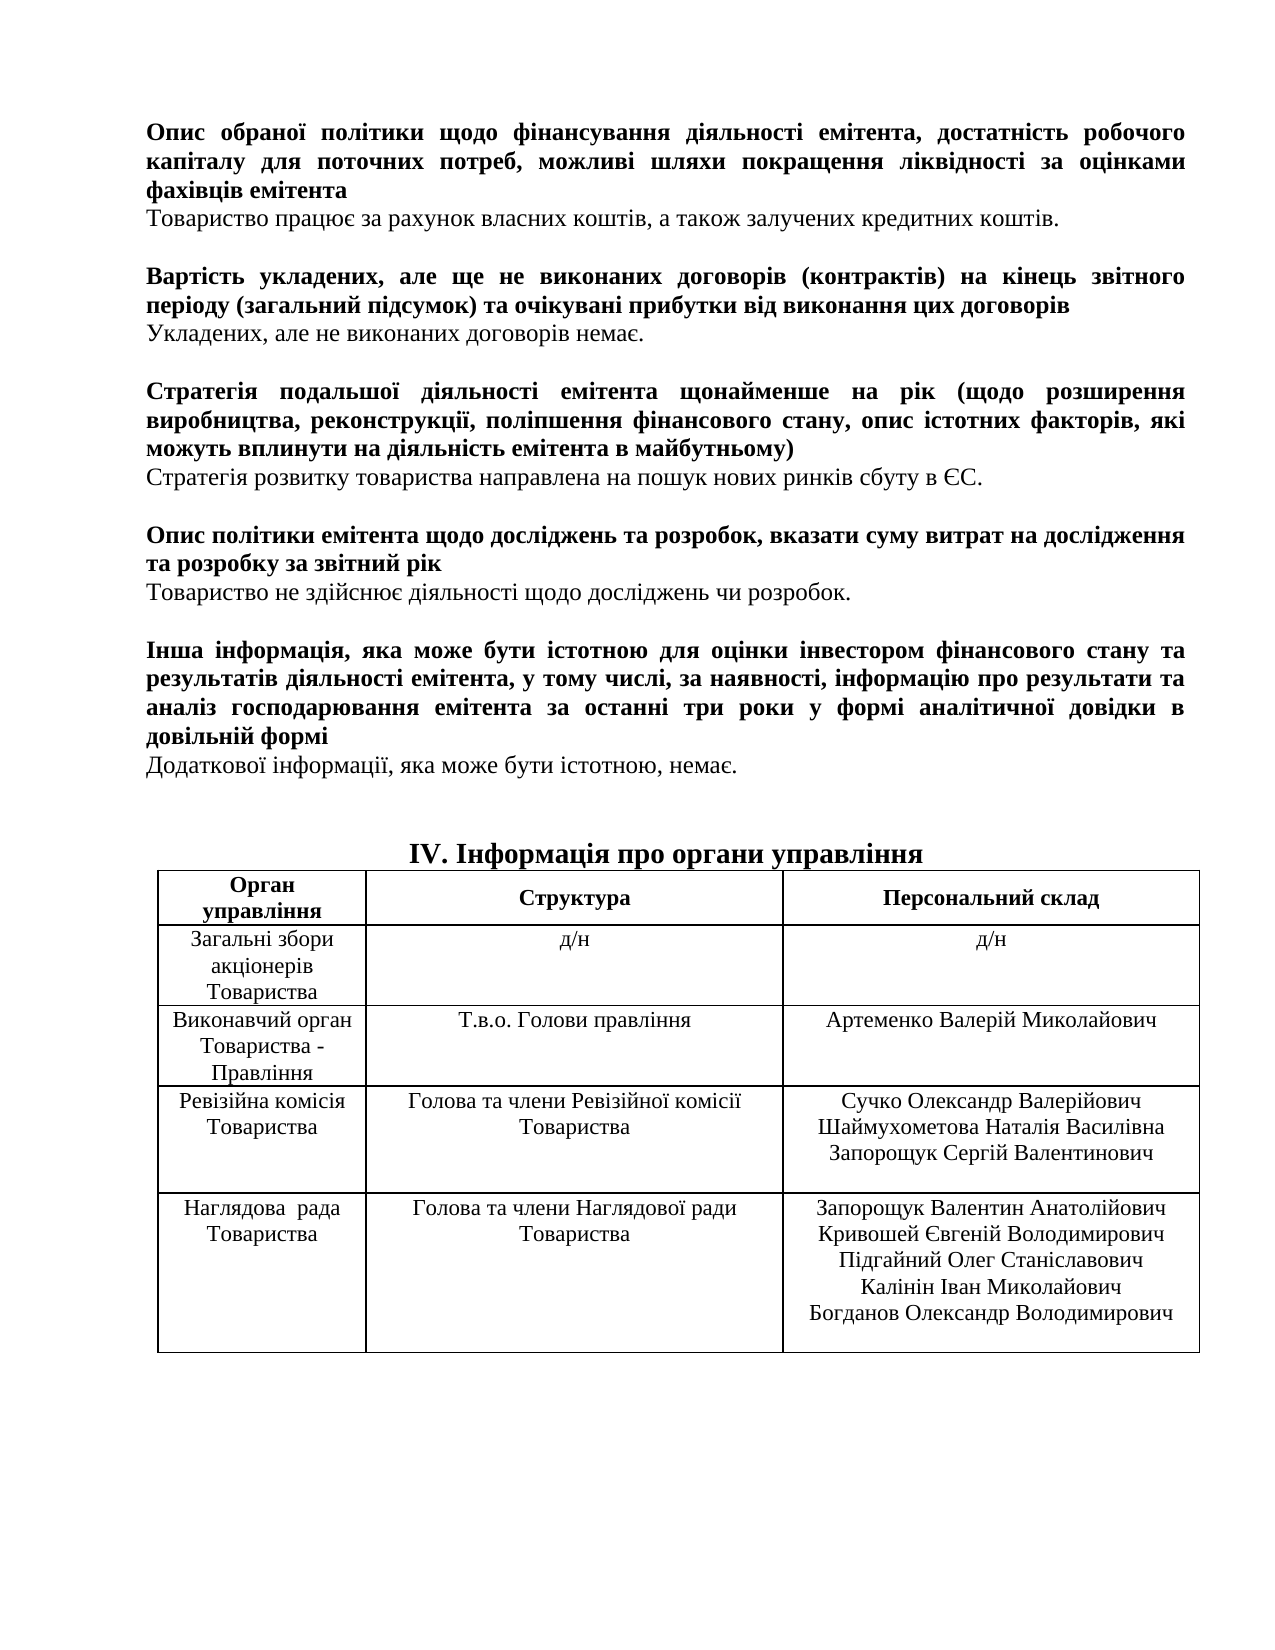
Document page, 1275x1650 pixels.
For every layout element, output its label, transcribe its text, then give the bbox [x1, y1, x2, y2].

text Опис обраної політики щодо фінансування діяльності емітента, достатність робочого капіталу для поточних потреб, можливі шляхи покращення ліквідності за оцінками фахівців емітента [146, 117, 1186, 203]
text IV. Інформація про органи управління [146, 836, 1186, 869]
table_cell д/н [784, 926, 1199, 1004]
text Товариство працює за рахунок власних коштiв, а також залучених кредитних коштiв. [146, 203, 1186, 232]
text Вартість укладених, але ще не виконаних договорів (контрактів) на кінець звітного періоду (загальний підсумок) та очікувані прибутки від виконання цих договорів [146, 261, 1186, 318]
text Стратегія подальшої діяльності емітента щонайменше на рік (щодо розширення виробництва, реконструкції, поліпшення фінансового стану, опис істотних факторів, які можуть вплинути на діяльність емітента в майбутньому) [146, 376, 1186, 462]
table_cell Артеменко Валерiй Миколайович [784, 1006, 1199, 1085]
table_cell Наглядова рада Товариства [159, 1194, 365, 1352]
table_header Структура [367, 871, 782, 924]
table_cell Запорощук Валентин Анатолiйович Кривошей Євгенiй Володимирович Пiдгайний Олег Станiславович Калiнiн Iван Миколайович Богданов Олександр Володимирович [784, 1194, 1199, 1352]
table_cell Т.в.о. Голови правлiння [367, 1006, 782, 1085]
table_cell д/н [367, 926, 782, 1004]
text Стратегiя розвитку товариства направлена на пошук нових ринкiв сбуту в ЄС. [146, 462, 1186, 491]
table_cell Ревiзiйна комiсiя Товариства [159, 1087, 365, 1192]
table_cell Виконавчий орган Товариства - Правлiння [159, 1006, 365, 1085]
text Опис політики емітента щодо досліджень та розробок, вказати суму витрат на дослідження та розробку за звітний рік [146, 520, 1186, 577]
table_cell Сучко Олександр Валерiйович Шаймухометова Наталiя Василiвна Запорощук Сергiй Валентинович [784, 1087, 1199, 1192]
text Товариство не здiйснює дiяльностi щодо дослiджень чи розробок. [146, 577, 1186, 606]
text Додаткової iнформацiї, яка може бути iстотною, немає. [146, 750, 1186, 778]
table_header Персональний склад [784, 871, 1199, 924]
table_cell Голова та члени Ревiзiйної комiсiї Товариства [367, 1087, 782, 1192]
text Укладених, але не виконаних договорiв немає. [146, 318, 1186, 347]
table_cell Загальнi збори акцiонерiв Товариства [159, 926, 365, 1004]
text Інша інформація, яка може бути істотною для оцінки інвестором фінансового стану та результатів діяльності емітента, у тому числі, за наявності, інформацію про результати та аналіз господарювання емітента за останні три роки у формі аналітичної довідки в довільній формі [146, 635, 1186, 750]
table_cell Голова та члени Наглядової ради Товариства [367, 1194, 782, 1352]
table_header Орган управління [159, 871, 365, 924]
